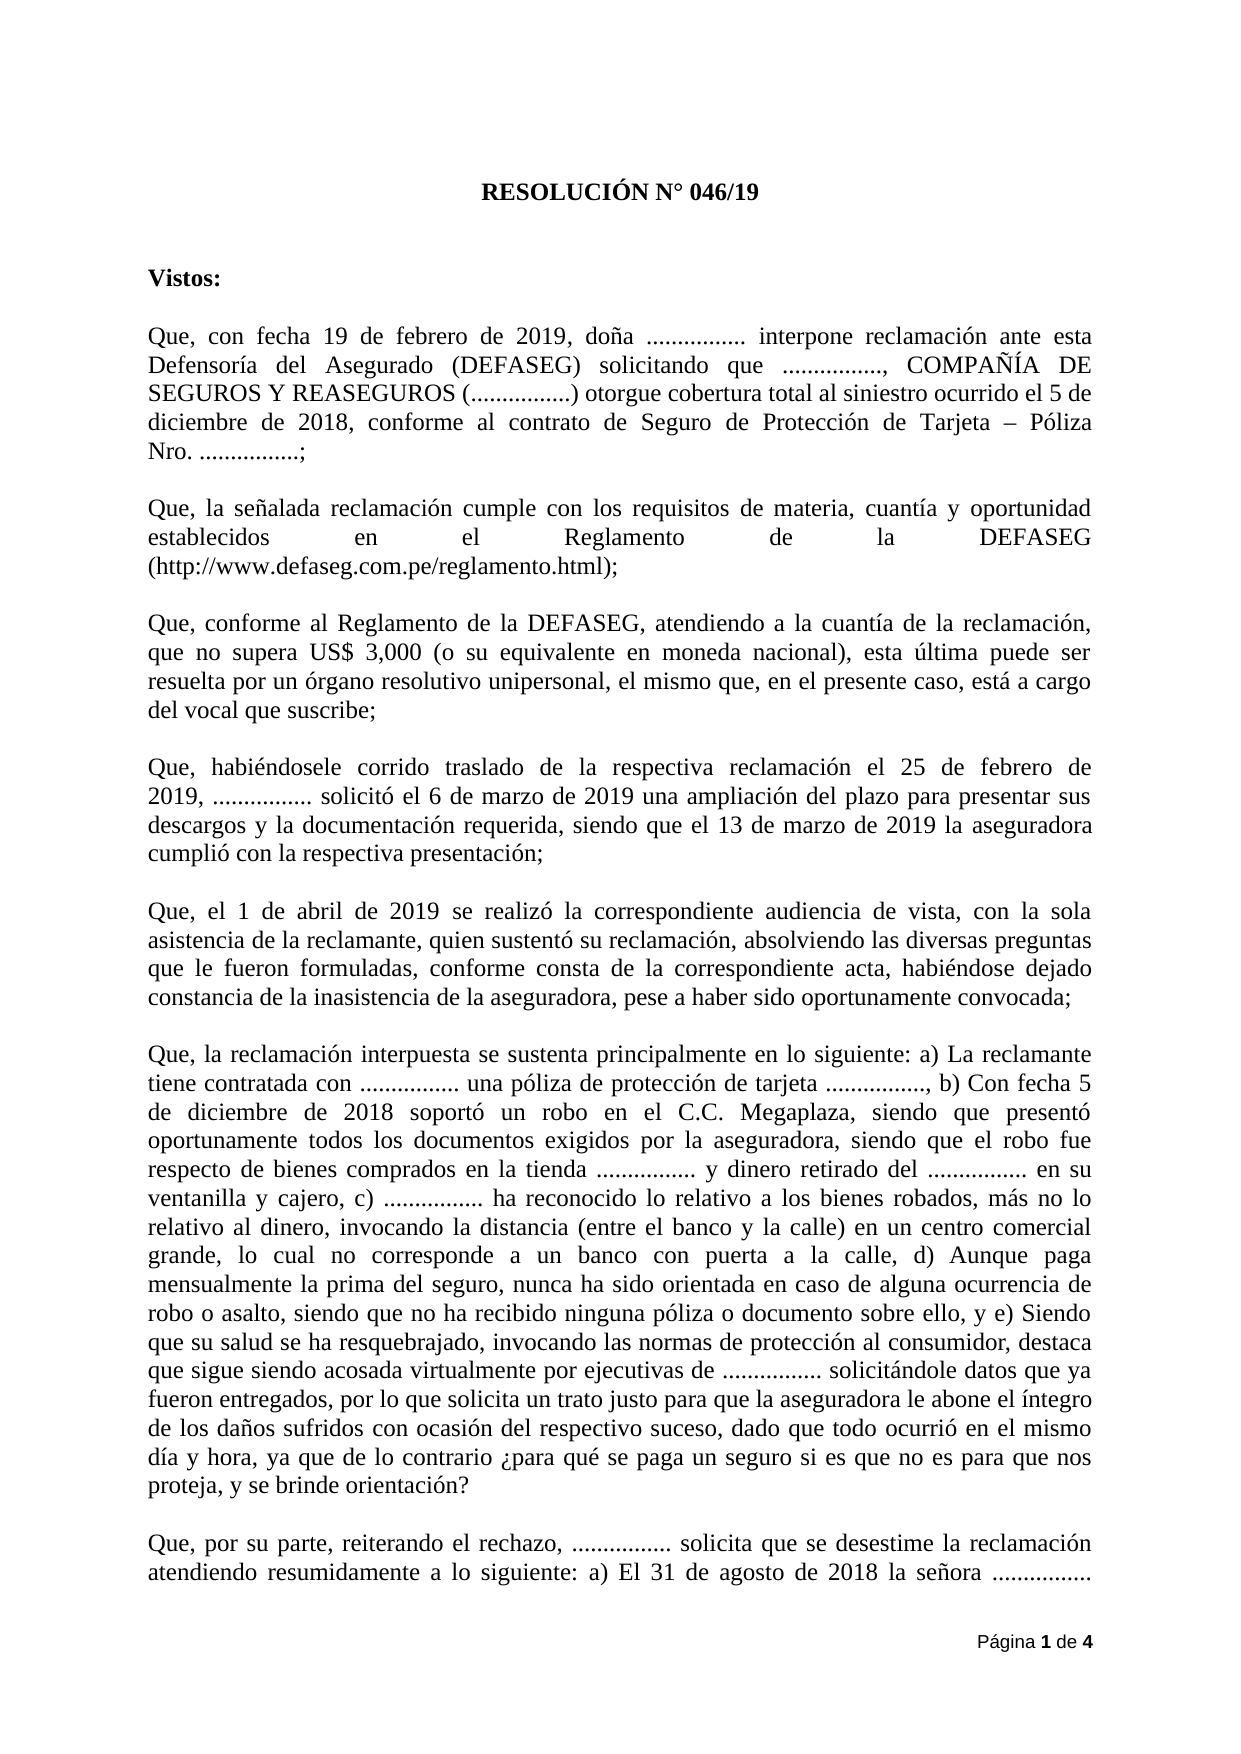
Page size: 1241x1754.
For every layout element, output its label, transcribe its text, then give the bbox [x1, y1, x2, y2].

text Que, conforme al Reglamento de la DEFASEG, atendiendo a la cuantía de la reclamación, que no supera US$ 3,000 (o su equivalente en moneda nacional), esta última puede ser resuelta por un órgano resolutivo unipersonal, el mismo que, en el presente caso, está a cargo del vocal que suscribe; [148, 608, 1092, 723]
text RESOLUCIÓN N° 046/19 [148, 177, 1092, 206]
text Vistos: [148, 263, 1092, 292]
text Que, con fecha 19 de febrero de 2019, doña ................ interpone reclamación ante esta Defensoría del Asegurado (DEFASEG) solicitando que ................, COMPAÑÍA DE SEGUROS Y REASEGUROS (................) otorgue cobertura total al siniestro ocurrido el 5 de diciembre de 2018, conforme al contrato de Seguro de Protección de Tarjeta – Póliza Nro. ................; [148, 321, 1092, 465]
subtitle Que, la reclamación interpuesta se sustenta principalmente en lo siguiente: a) La reclamante tiene contratada con ................ una póliza de protección de tarjeta ................, b) Con fecha 5 de diciembre de 2018 soportó un robo en el C.C. Megaplaza, siendo que presentó oportunamente todos los documentos exigidos por la aseguradora, siendo que el robo fue respecto de bienes comprados en la tienda ................ y dinero retirado del ................ en su ventanilla y cajero, c) ................ ha reconocido lo relativo a los bienes robados, más no lo relativo al dinero, invocando la distancia (entre el banco y la calle) en un centro comercial grande, lo cual no corresponde a un banco con puerta a la calle, d) Aunque paga mensualmente la prima del seguro, nunca ha sido orientada en caso de alguna ocurrencia de robo o asalto, siendo que no ha recibido ninguna póliza o documento sobre ello, y e) Siendo que su salud se ha resquebrajado, invocando las normas de protección al consumidor, destaca que sigue siendo acosada virtualmente por ejecutivas de ................ solicitándole datos que ya fueron entregados, por lo que solicita un trato justo para que la aseguradora le abone el íntegro de los daños sufridos con ocasión del respectivo suceso, dado que todo ocurrió en el mismo día y hora, ya que de lo contrario ¿para qué se paga un seguro si es que no es para que nos proteja, y se brinde orientación? [148, 1039, 1092, 1499]
text Que, la señalada reclamación cumple con los requisitos de materia, cuantía y oportunidad establecidos en el Reglamento de la DEFASEG (http://www.defaseg.com.pe/reglamento.html); [148, 493, 1092, 580]
text Que, habiéndosele corrido traslado de la respectiva reclamación el 25 de febrero de 2019, ................ solicitó el 6 de marzo de 2019 una ampliación del plazo para presentar sus descargos y la documentación requerida, siendo que el 13 de marzo de 2019 la aseguradora cumplió con la respectiva presentación; [148, 752, 1092, 867]
text Que, el 1 de abril de 2019 se realizó la correspondiente audiencia de vista, con la sola asistencia de la reclamante, quien sustentó su reclamación, absolviendo las diversas preguntas que le fueron formuladas, conforme consta de la correspondiente acta, habiéndose dejado constancia de la inasistencia de la aseguradora, pese a haber sido oportunamente convocada; [148, 896, 1092, 1011]
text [148, 1528, 1092, 1585]
